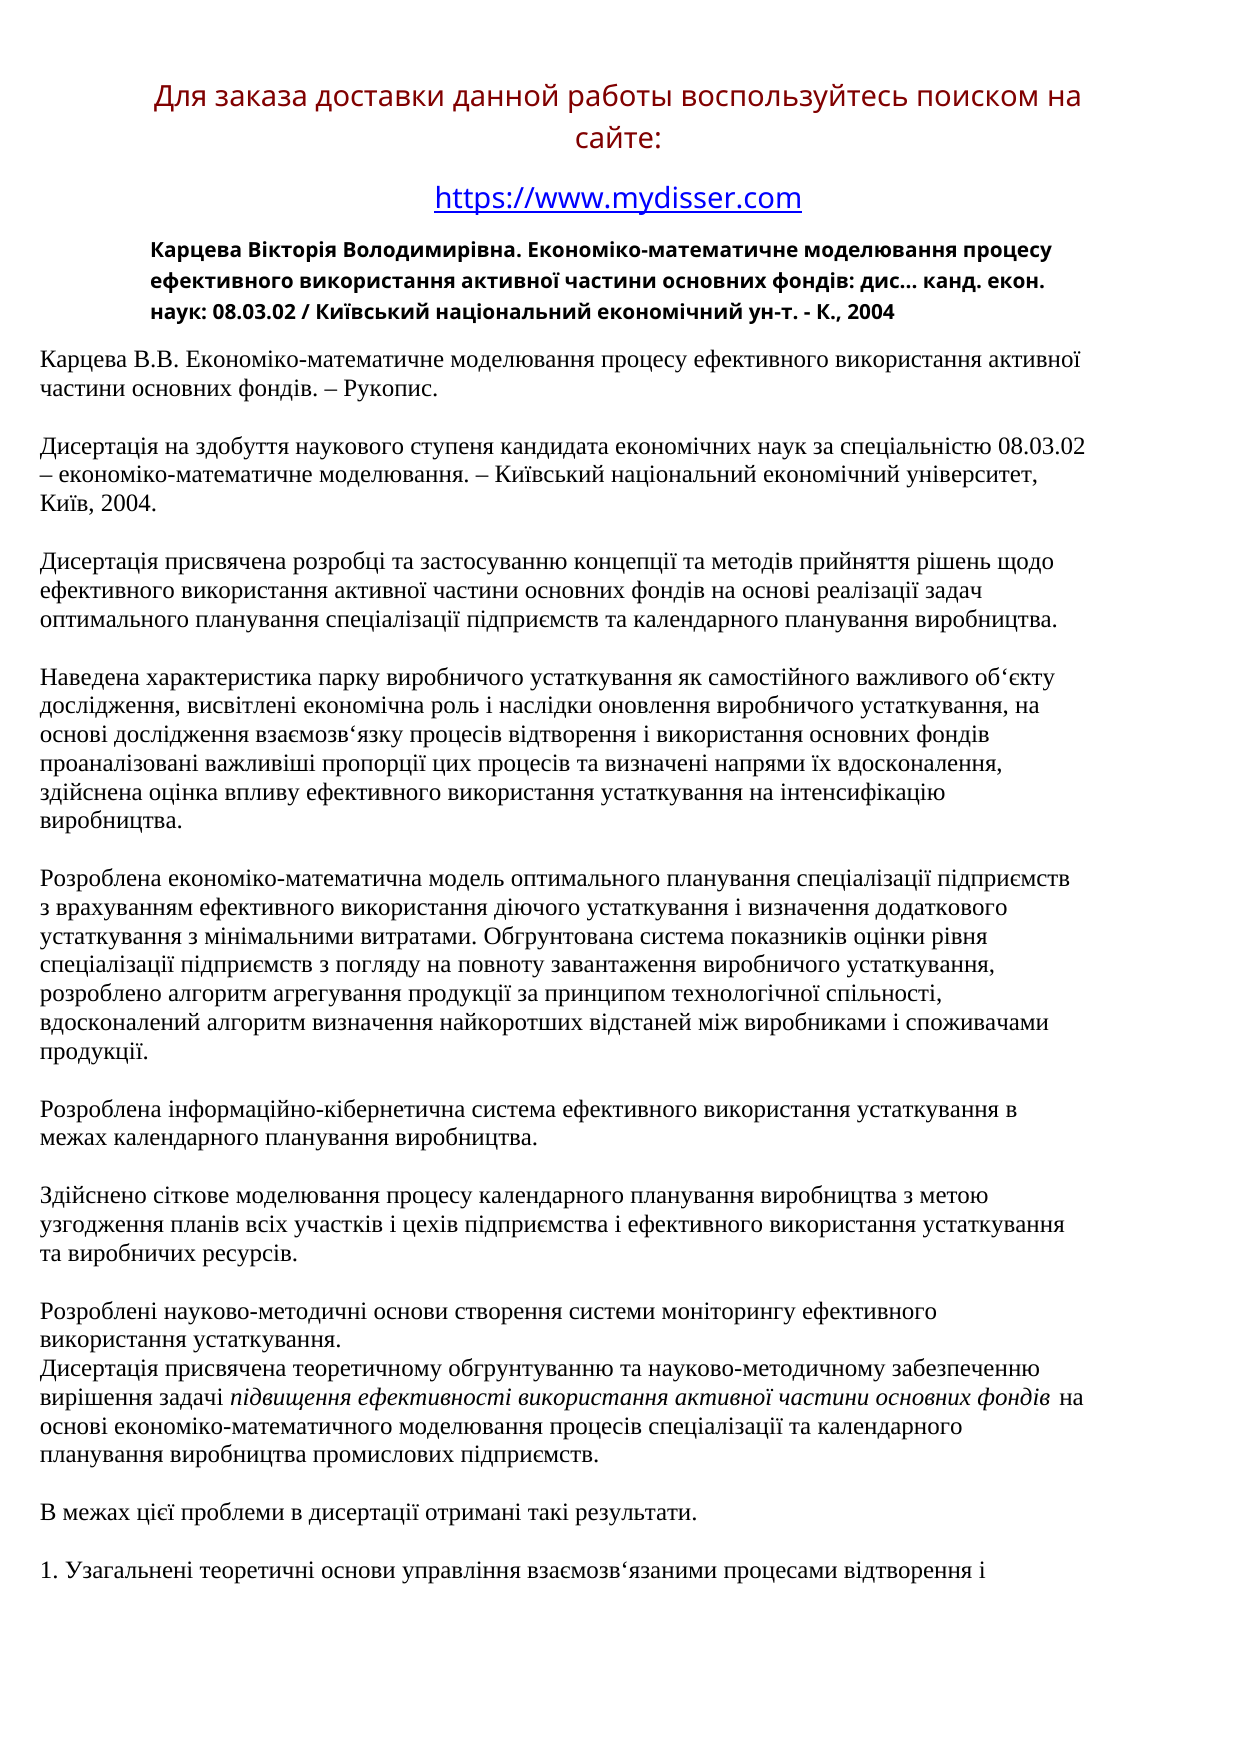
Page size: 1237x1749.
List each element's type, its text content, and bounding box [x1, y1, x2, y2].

table_header [40, 344, 1086, 1353]
table_cell [40, 1353, 1086, 1584]
text Карцева Вікторія Володимирівна. Економіко-математичне моделювання процесу ефективного використання активної частини основних фондів: дис... канд. екон. наук: 08.03.02 / Київський національний економічний ун-т. - К., 2004 [150, 236, 1086, 325]
